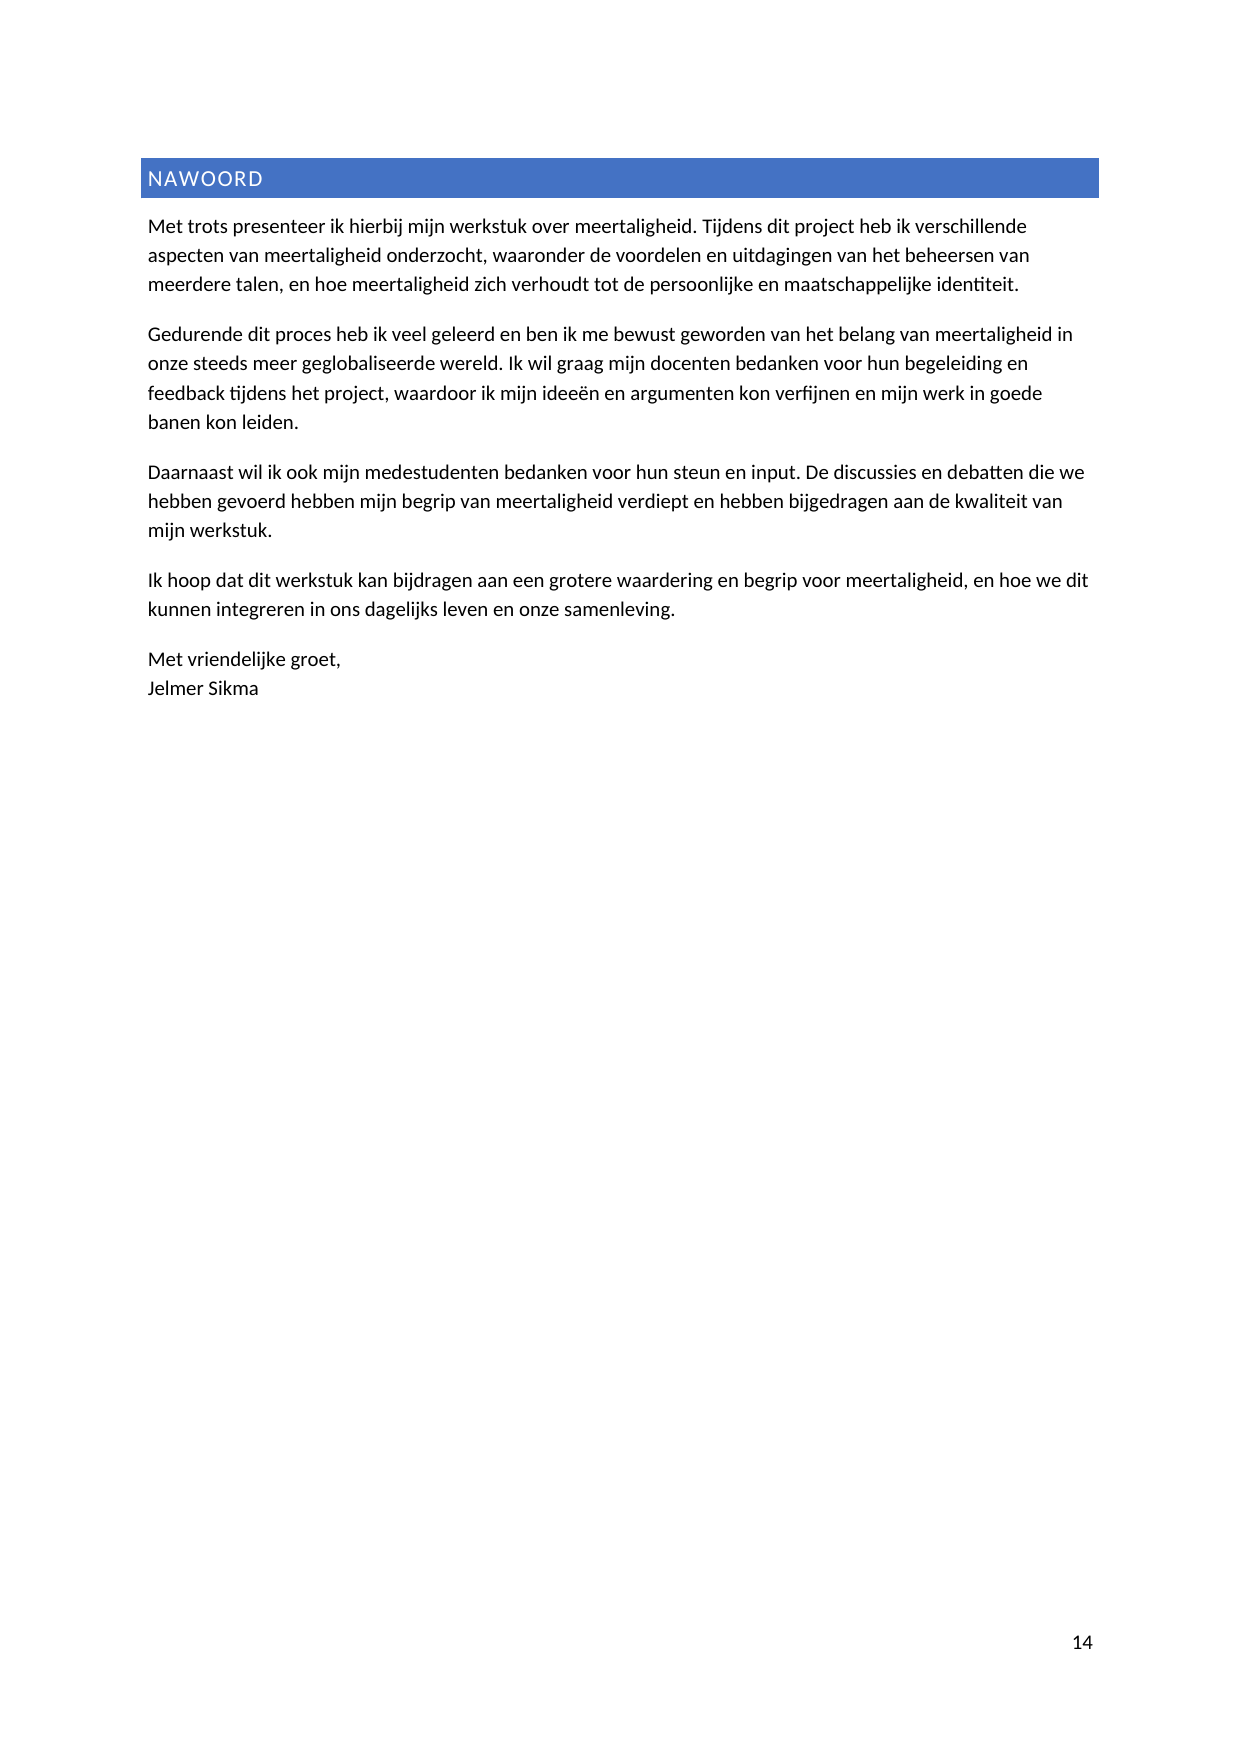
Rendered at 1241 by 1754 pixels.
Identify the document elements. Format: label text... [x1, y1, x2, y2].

text Ik hoop dat dit werkstuk kan bijdragen aan een grotere waardering en begrip voor meertaligheid, en hoe we dit kunnen integreren in ons dagelijks leven en onze samenleving. [148, 567, 1093, 622]
text Met trots presenteer ik hierbij mijn werkstuk over meertaligheid. Tijdens dit project heb ik verschillende aspecten van meertaligheid onderzocht, waaronder de voordelen en uitdagingen van het beheersen van meerdere talen, en hoe meertaligheid zich verhoudt tot de persoonlijke en maatschappelijke identiteit. [148, 213, 1093, 297]
text Gedurende dit proces heb ik veel geleerd en ben ik me bewust geworden van het belang van meertaligheid in onze steeds meer geglobaliseerde wereld. Ik wil graag mijn docenten bedanken voor hun begeleiding en feedback tijdens het project, waardoor ik mijn ideeën en argumenten kon verfijnen en mijn werk in goede banen kon leiden. [148, 321, 1093, 434]
subtitle Nawoord [148, 164, 1093, 192]
text Daarnaast wil ik ook mijn medestudenten bedanken voor hun steun en input. De discussies en debatten die we hebben gevoerd hebben mijn begrip van meertaligheid verdiept en hebben bijgedragen aan de kwaliteit van mijn werkstuk. [148, 459, 1093, 543]
text Met vriendelijke groet, Jelmer Sikma [148, 646, 1093, 701]
